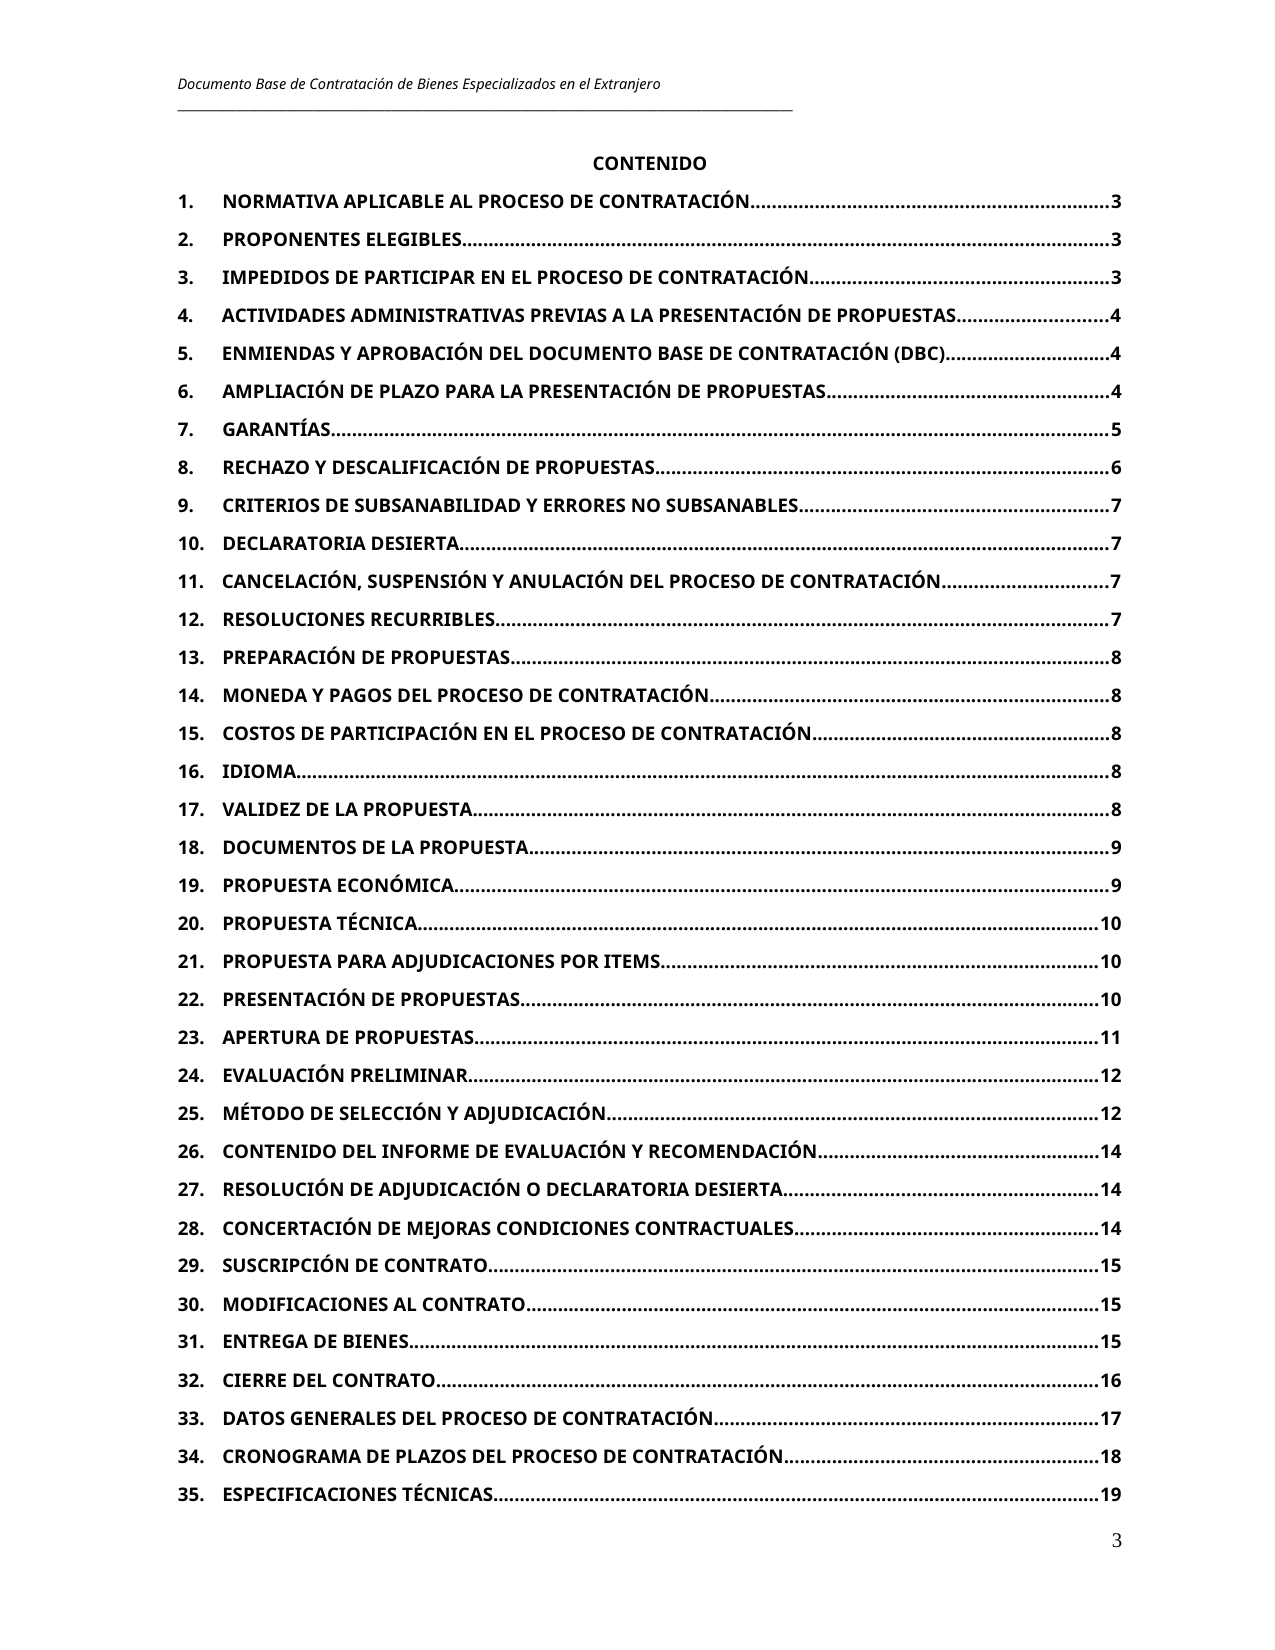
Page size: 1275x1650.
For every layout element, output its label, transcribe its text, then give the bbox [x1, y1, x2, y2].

text 17. VALIDEZ DE LA PROPUESTA 8 [177, 797, 1122, 822]
text 18. DOCUMENTOS DE LA PROPUESTA 9 [177, 834, 1122, 860]
text 33. DATOS GENERALES DEL PROCESO DE CONTRATACIÓN 17 [177, 1405, 1122, 1430]
text 35. ESPECIFICACIONES TÉCNICAS 19 [177, 1481, 1122, 1506]
text 23. APERTURA DE PROPUESTAS 11 [177, 1025, 1122, 1050]
text 34. CRONOGRAMA DE PLAZOS DEL PROCESO DE CONTRATACIÓN 18 [177, 1443, 1122, 1468]
text 2. PROPONENTES ELEGIBLES 3 [177, 226, 1122, 252]
text 4. ACTIVIDADES ADMINISTRATIVAS PREVIAS A LA PRESENTACIÓN DE PROPUESTAS 4 [177, 302, 1122, 328]
text 5. ENMIENDAS Y APROBACIÓN DEL DOCUMENTO BASE DE CONTRATACIÓN (DBC) 4 [177, 340, 1122, 366]
text 13. PREPARACIÓN DE PROPUESTAS 8 [177, 644, 1122, 670]
text 11. CANCELACIÓN, SUSPENSIÓN Y ANULACIÓN DEL PROCESO DE CONTRATACIÓN 7 [177, 568, 1122, 594]
text CONTENIDO [177, 150, 1122, 176]
text 12. RESOLUCIONES RECURRIBLES 7 [177, 606, 1122, 632]
text 27. RESOLUCIÓN DE ADJUDICACIÓN O DECLARATORIA DESIERTA 14 [177, 1177, 1122, 1202]
text 29. SUSCRIPCIÓN DE CONTRATO 15 [177, 1253, 1122, 1278]
text 21. PROPUESTA PARA ADJUDICACIONES POR ITEMS 10 [177, 949, 1122, 974]
text 31. ENTREGA DE BIENES 15 [177, 1329, 1122, 1354]
text 20. PROPUESTA TÉCNICA 10 [177, 911, 1122, 936]
text 25. MÉTODO DE SELECCIÓN Y ADJUDICACIÓN 12 [177, 1101, 1122, 1126]
text 8. RECHAZO Y DESCALIFICACIÓN DE PROPUESTAS 6 [177, 454, 1122, 480]
text 22. PRESENTACIÓN DE PROPUESTAS 10 [177, 987, 1122, 1012]
text 10. DECLARATORIA DESIERTA 7 [177, 530, 1122, 556]
text 15. COSTOS DE PARTICIPACIÓN EN EL PROCESO DE CONTRATACIÓN 8 [177, 721, 1122, 746]
text 19. PROPUESTA ECONÓMICA 9 [177, 873, 1122, 898]
text 26. CONTENIDO DEL INFORME DE EVALUACIÓN Y RECOMENDACIÓN 14 [177, 1139, 1122, 1164]
text 3. IMPEDIDOS DE PARTICIPAR EN EL PROCESO DE CONTRATACIÓN 3 [177, 264, 1122, 290]
text 9. CRITERIOS DE SUBSANABILIDAD Y ERRORES NO SUBSANABLES 7 [177, 492, 1122, 518]
text 24. EVALUACIÓN PRELIMINAR. 12 [177, 1063, 1122, 1088]
text 16. IDIOMA 8 [177, 758, 1122, 784]
text 1. NORMATIVA APLICABLE AL PROCESO DE CONTRATACIÓN 3 [177, 188, 1122, 214]
text 32. CIERRE DEL CONTRATO 16 [177, 1367, 1122, 1392]
text 7. GARANTÍAS 5 [177, 416, 1122, 442]
text 6. AMPLIACIÓN DE PLAZO PARA LA PRESENTACIÓN DE PROPUESTAS 4 [177, 378, 1122, 404]
text 28. CONCERTACIÓN DE MEJORAS CONDICIONES CONTRACTUALES 14 [177, 1215, 1122, 1240]
text 14. MONEDA Y PAGOS DEL PROCESO DE CONTRATACIÓN 8 [177, 682, 1122, 708]
text 30. MODIFICACIONES AL CONTRATO 15 [177, 1291, 1122, 1316]
